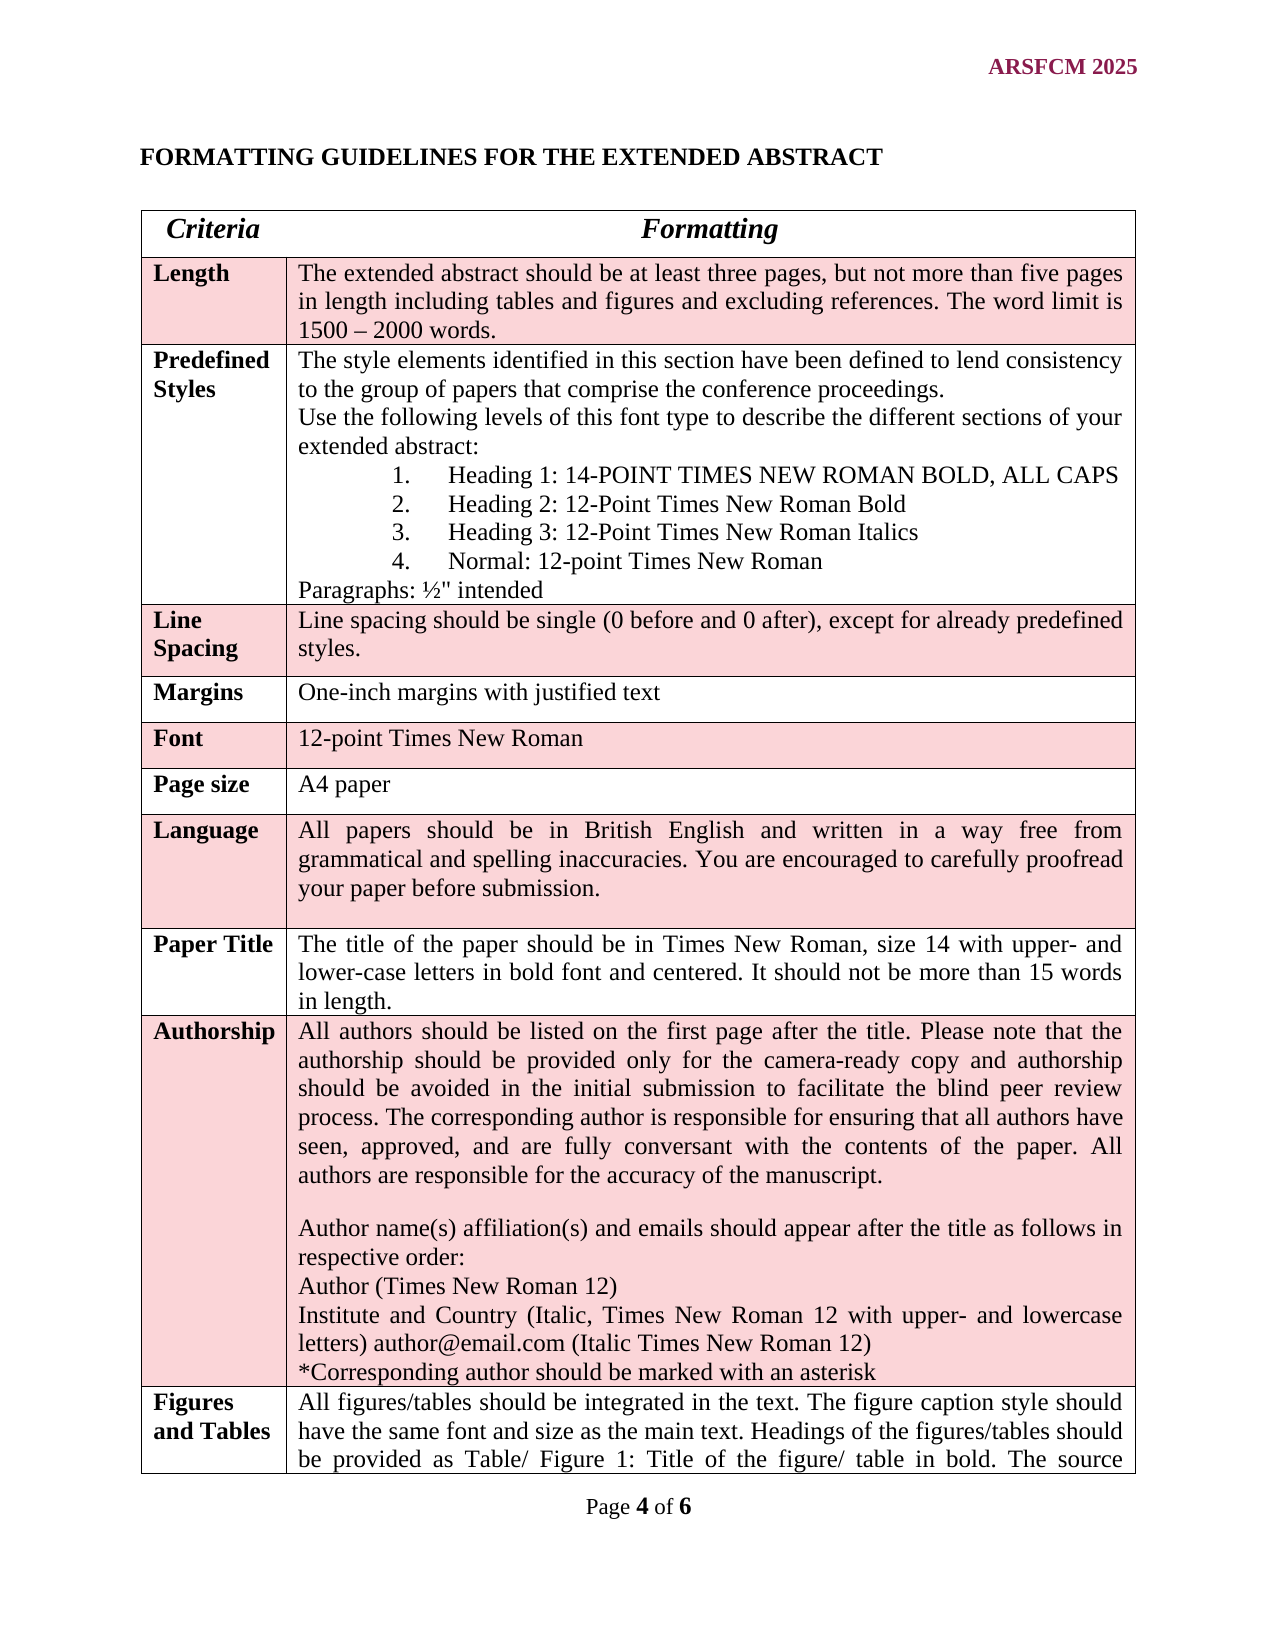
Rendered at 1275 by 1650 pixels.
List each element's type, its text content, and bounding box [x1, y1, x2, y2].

table_cell Language [142, 815, 286, 928]
table_cell All papers should be in British English and written in a way free from grammatical and spelling inaccuracies. You are encouraged to carefully proofread your paper before submission. [287, 815, 1135, 928]
table_header Formatting [287, 211, 1135, 257]
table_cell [287, 1387, 1135, 1473]
table_cell Authorship [142, 1016, 286, 1386]
text FORMATTING GUIDELINES FOR THE EXTENDED ABSTRACT [139, 142, 1137, 171]
table_cell Line Spacing [142, 605, 286, 676]
table_cell Length [142, 258, 286, 344]
table_cell The style elements identified in this section have been defined to lend consistency to the group of papers that comprise the conference proceedings. Use the following levels of this font type to describe the different sections of your extended abstract: Heading 1: 14-POINT TIMES NEW ROMAN BOLD, ALL CAPS Heading 2: 12-Point Times New Roman Bold Heading 3: 12-Point Times New Roman Italics Normal: 12-point Times New Roman Paragraphs: ½" intended [287, 345, 1135, 604]
table_cell One-inch margins with justified text [287, 677, 1135, 722]
table_cell Page size [142, 769, 286, 814]
table_cell 12-point Times New Roman [287, 723, 1135, 768]
table_cell Figures and Tables [142, 1387, 286, 1473]
table_cell Line spacing should be single (0 before and 0 after), except for already predefined styles. [287, 605, 1135, 676]
table_cell Paper Title [142, 929, 286, 1015]
table_cell Margins [142, 677, 286, 722]
table_cell The title of the paper should be in Times New Roman, size 14 with upper- and lower-case letters in bold font and centered. It should not be more than 15 words in length. [287, 929, 1135, 1015]
table_cell Font [142, 723, 286, 768]
table_cell All authors should be listed on the first page after the title. Please note that the authorship should be provided only for the camera-ready copy and authorship should be avoided in the initial submission to facilitate the blind peer review process. The corresponding author is responsible for ensuring that all authors have seen, approved, and are fully conversant with the contents of the paper. All authors are responsible for the accuracy of the manuscript. Author name(s) affiliation(s) and emails should appear after the title as follows in respective order: Author (Times New Roman 12) Institute and Country (Italic, Times New Roman 12 with upper- and lowercase letters) author@email.com (Italic Times New Roman 12) *Corresponding author should be marked with an asterisk [287, 1016, 1135, 1386]
table_cell Predefined Styles [142, 345, 286, 604]
table_cell A4 paper [287, 769, 1135, 814]
table_header Criteria [142, 211, 287, 257]
table_cell The extended abstract should be at least three pages, but not more than five pages in length including tables and figures and excluding references. The word limit is 1500 – 2000 words. [287, 258, 1135, 344]
